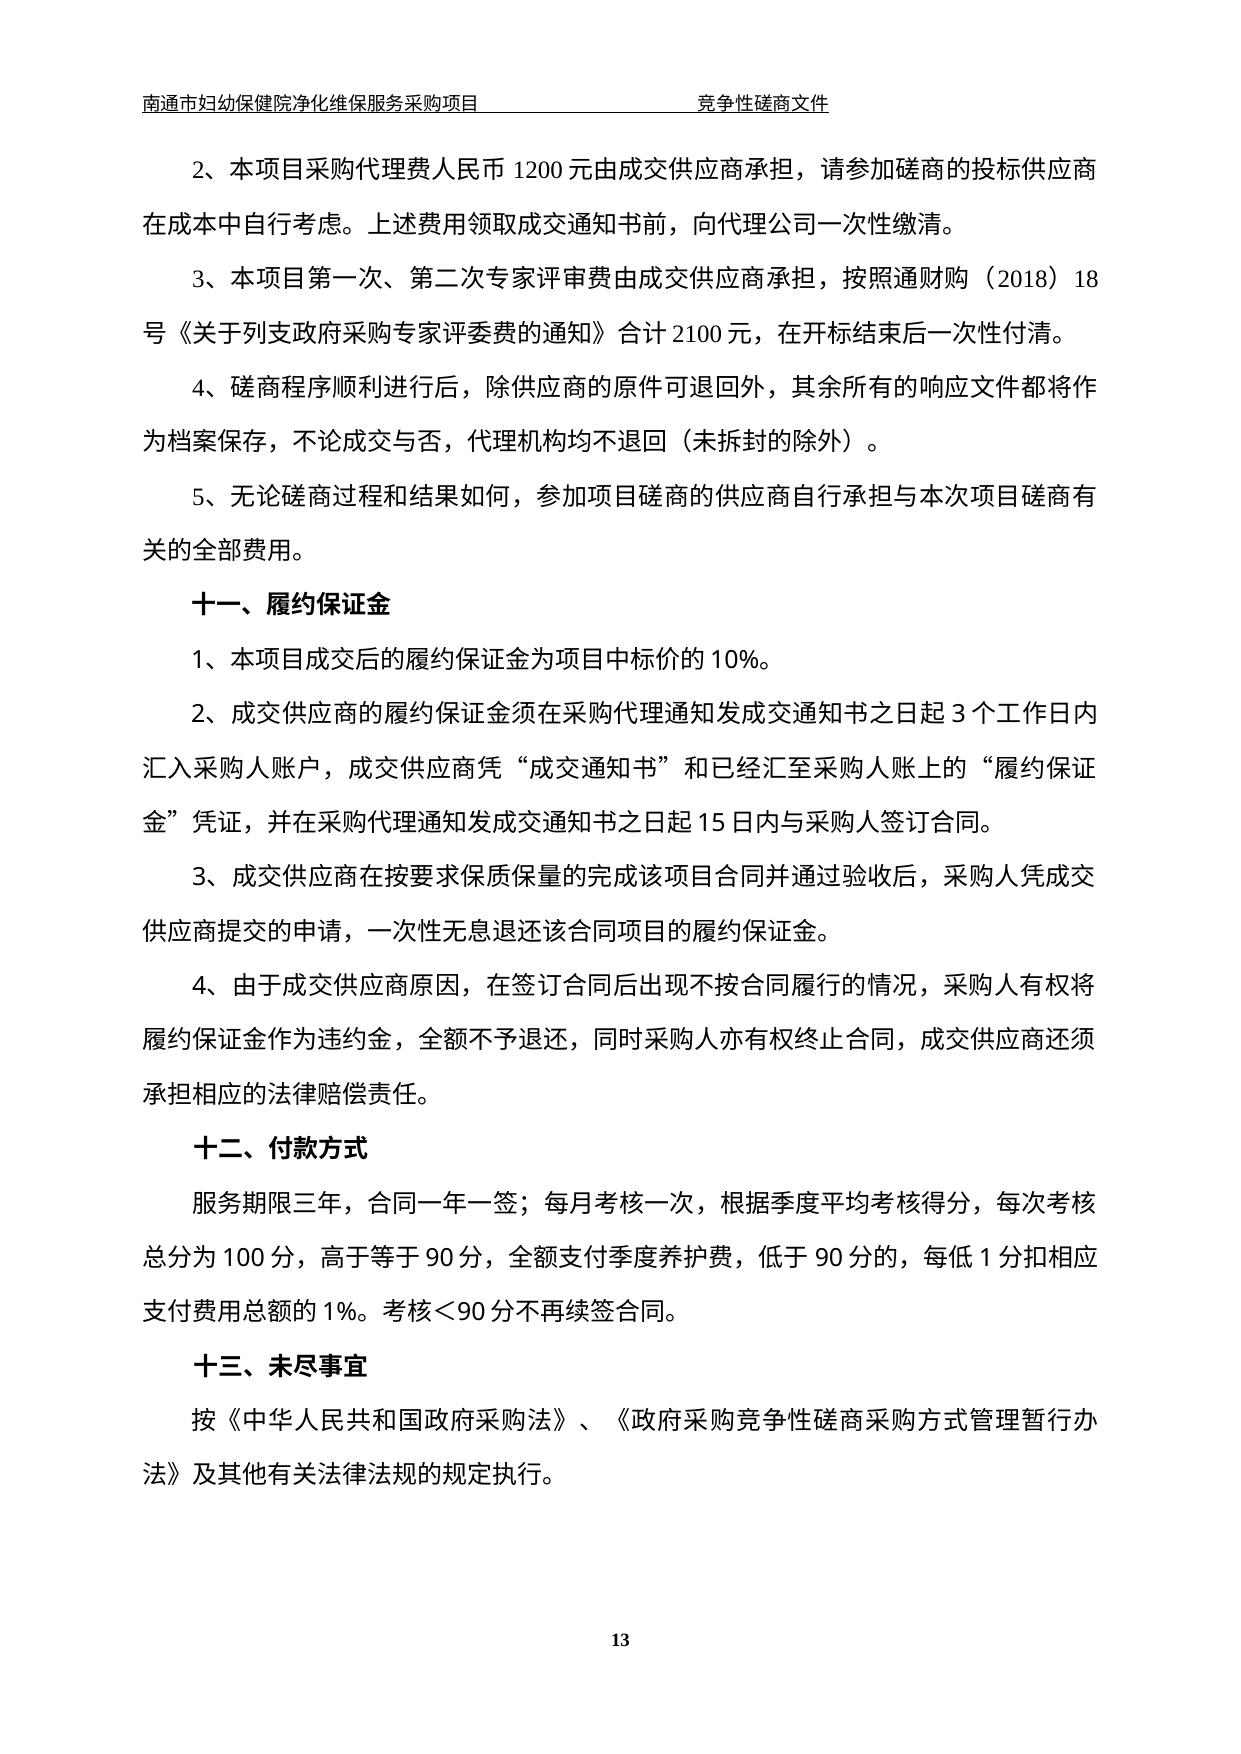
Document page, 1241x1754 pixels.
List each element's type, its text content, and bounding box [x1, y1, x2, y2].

text 十二、付款方式 [142, 1129, 1098, 1165]
text 2、成交供应商的履约保证金须在采购代理通知发成交通知书之日起3个工作日内汇入采购人账户，成交供应商凭“成交通知书”和已经汇至采购人账上的“履约保证金”凭证，并在采购代理通知发成交通知书之日起15日内与采购人签订合同。 [142, 694, 1098, 839]
text 4、磋商程序顺利进行后，除供应商的原件可退回外，其余所有的响应文件都将作为档案保存，不论成交与否，代理机构均不退回（未拆封的除外）。 [142, 367, 1098, 458]
text 5、无论磋商过程和结果如何，参加项目磋商的供应商自行承担与本次项目磋商有关的全部费用。 [142, 476, 1098, 567]
text 3、本项目第一次、第二次专家评审费由成交供应商承担，按照通财购（2018）18号《关于列支政府采购专家评委费的通知》合计2100元，在开标结束后一次性付清。 [142, 259, 1098, 349]
text 十三、未尽事宜 [142, 1346, 1098, 1382]
text 2、本项目采购代理费人民币1200元由成交供应商承担，请参加磋商的投标供应商在成本中自行考虑。上述费用领取成交通知书前，向代理公司一次性缴清。 [142, 150, 1098, 241]
text 按《中华人民共和国政府采购法》、《政府采购竞争性磋商采购方式管理暂行办法》及其他有关法律法规的规定执行。 [142, 1401, 1098, 1491]
text 十一、履约保证金 [142, 585, 1098, 621]
text 3、成交供应商在按要求保质保量的完成该项目合同并通过验收后，采购人凭成交供应商提交的申请，一次性无息退还该合同项目的履约保证金。 [142, 857, 1098, 947]
text 服务期限三年，合同一年一签；每月考核一次，根据季度平均考核得分，每次考核总分为100分，高于等于90分，全额支付季度养护费，低于90分的，每低1分扣相应支付费用总额的1%。考核＜90分不再续签合同。 [142, 1183, 1098, 1328]
text 4、由于成交供应商原因，在签订合同后出现不按合同履行的情况，采购人有权将履约保证金作为违约金，全额不予退还，同时采购人亦有权终止合同，成交供应商还须承担相应的法律赔偿责任。 [142, 966, 1098, 1111]
text 1、本项目成交后的履约保证金为项目中标价的10%。 [142, 639, 1098, 676]
